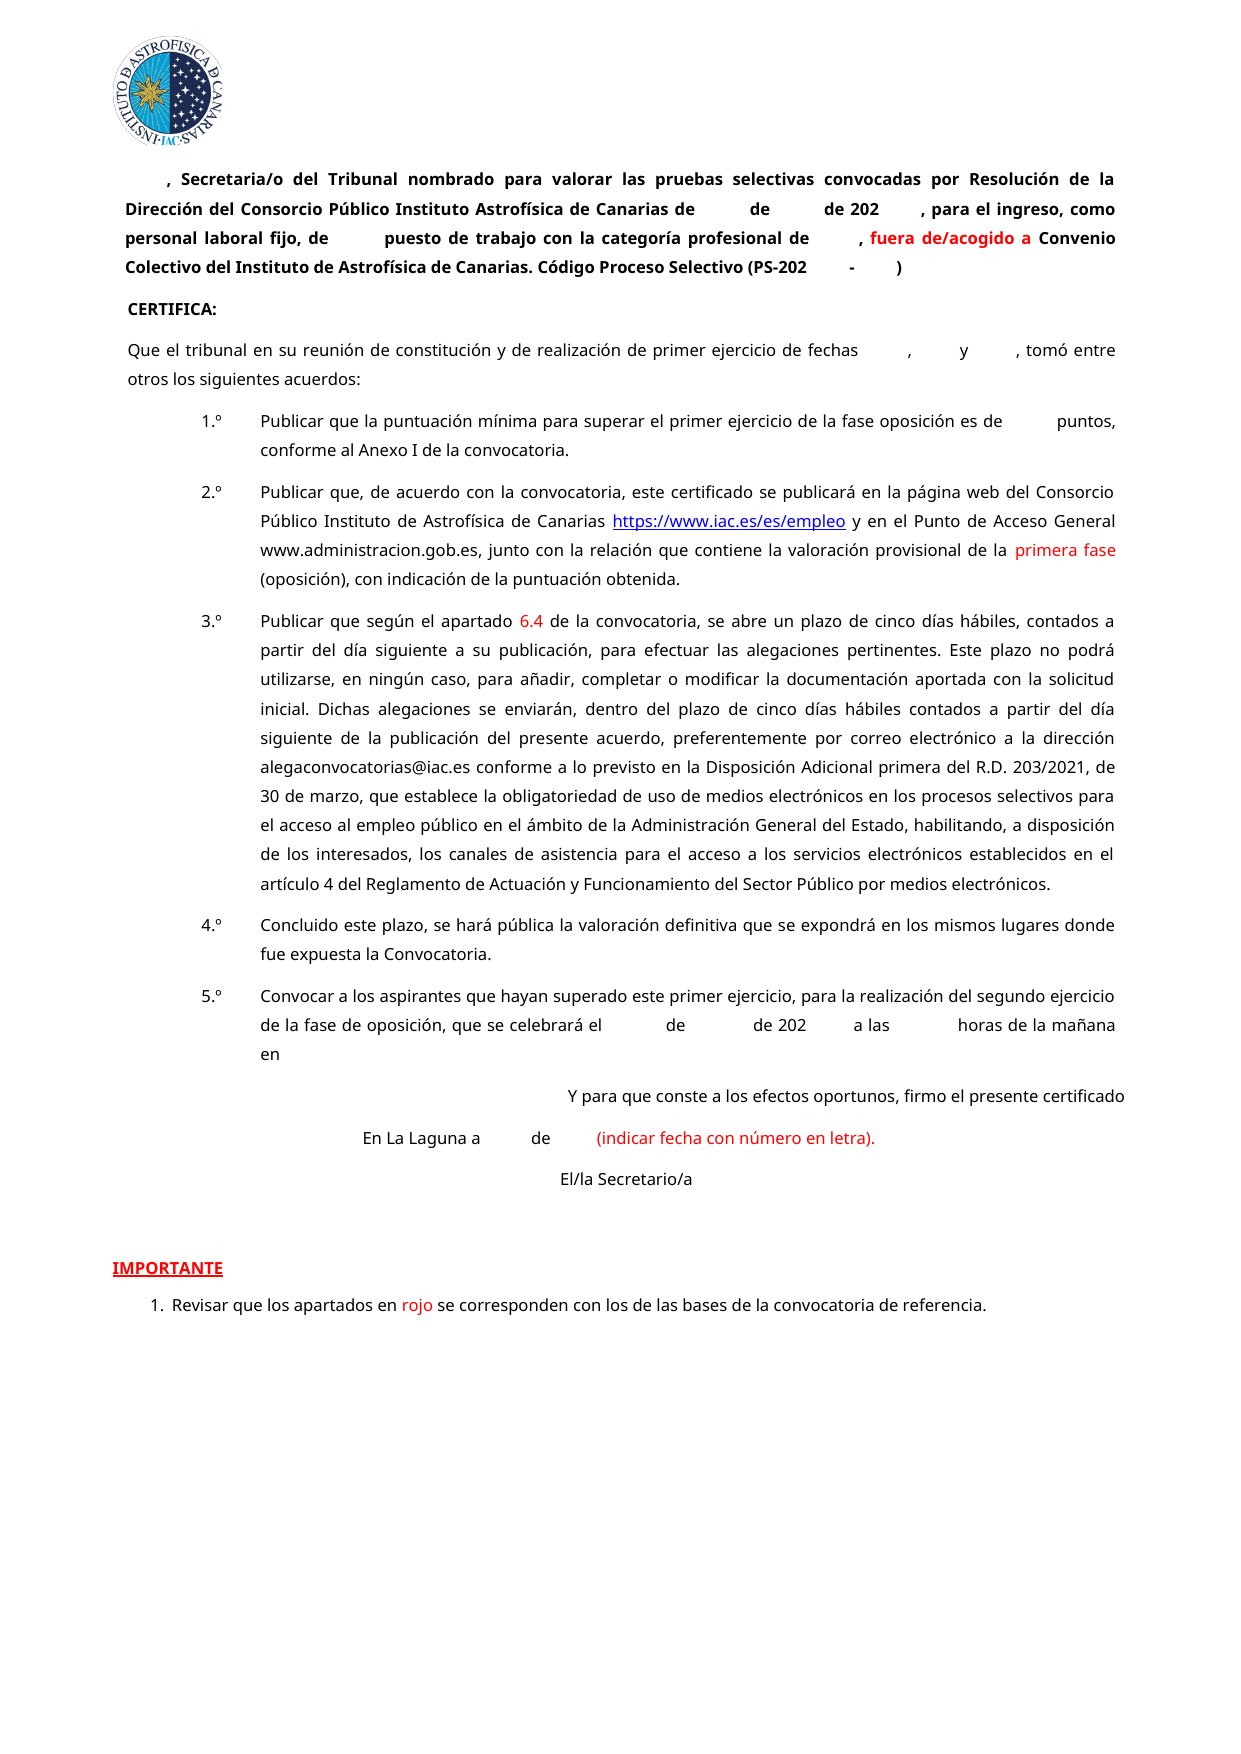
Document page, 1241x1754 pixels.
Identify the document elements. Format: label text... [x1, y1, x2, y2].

list Revisar que los apartados en rojo se corresponden con los de las bases de la convocatoria de referencia. [150, 1292, 1240, 1317]
subtitle , Secretaria/o del Tribunal nombrado para valorar las pruebas selectivas convocadas por Resolución de la Dirección del Consorcio Público Instituto Astrofísica de Canarias de de de 202 , para el ingreso, como personal laboral fijo, de puesto de trabajo con la categoría profesional de , fuera de/acogido a Convenio Colectivo del Instituto de Astrofísica de Canarias. Código Proceso Selectivo (PS-202 - ) [125, 162, 1116, 279]
list Publicar que, de acuerdo con la convocatoria, este certificado se publicará en la página web del Consorcio Público Instituto de Astrofísica de Canarias https://www.iac.es/es/empleo y en el Punto de Acceso General www.administracion.gob.es, junto con la relación que contiene la valoración provisional de la primera fase (oposición), con indicación de la puntuación obtenida. [201, 475, 1116, 592]
list Publicar que según el apartado 6.4 de la convocatoria, se abre un plazo de cinco días hábiles, contados a partir del día siguiente a su publicación, para efectuar las alegaciones pertinentes. Este plazo no podrá utilizarse, en ningún caso, para añadir, completar o modificar la documentación aportada con la solicitud inicial. Dichas alegaciones se enviarán, dentro del plazo de cinco días hábiles contados a partir del día siguiente de la publicación del presente acuerdo, preferentemente por correo electrónico a la dirección alegaconvocatorias@iac.es conforme a lo previsto en la Disposición Adicional primera del R.D. 203/2021, de 30 de marzo, que establece la obligatoriedad de uso de medios electrónicos en los procesos selectivos para el acceso al empleo público en el ámbito de la Administración General del Estado, habilitando, a disposición de los interesados, los canales de asistencia para el acceso a los servicios electrónicos establecidos en el artículo 4 del Reglamento de Actuación y Funcionamiento del Sector Público por medios electrónicos. [201, 604, 1116, 896]
text IMPORTANTE [112, 1254, 1240, 1279]
picture [112, 36, 222, 146]
list Convocar a los aspirantes que hayan superado este primer ejercicio, para la realización del segundo ejercicio de la fase de oposición, que se celebrará el de de 202 a las horas de la mañana en [201, 979, 1116, 1067]
text Y para que conste a los efectos oportunos, firmo el presente certificado [112, 1079, 1125, 1108]
text El/la Secretario/a [125, 1162, 1128, 1192]
text Que el tribunal en su reunión de constitución y de realización de primer ejercicio de fechas , y , tomó entre otros los siguientes acuerdos: [127, 333, 1116, 392]
text CERTIFICA: [127, 292, 1128, 321]
list Publicar que la puntuación mínima para superar el primer ejercicio de la fase oposición es de puntos, conforme al Anexo I de la convocatoria. [201, 404, 1116, 462]
list Concluido este plazo, se hará pública la valoración definitiva que se expondrá en los mismos lugares donde fue expuesta la Convocatoria. [201, 908, 1116, 967]
text En La Laguna a de (indicar fecha con número en letra). [112, 1121, 1125, 1150]
